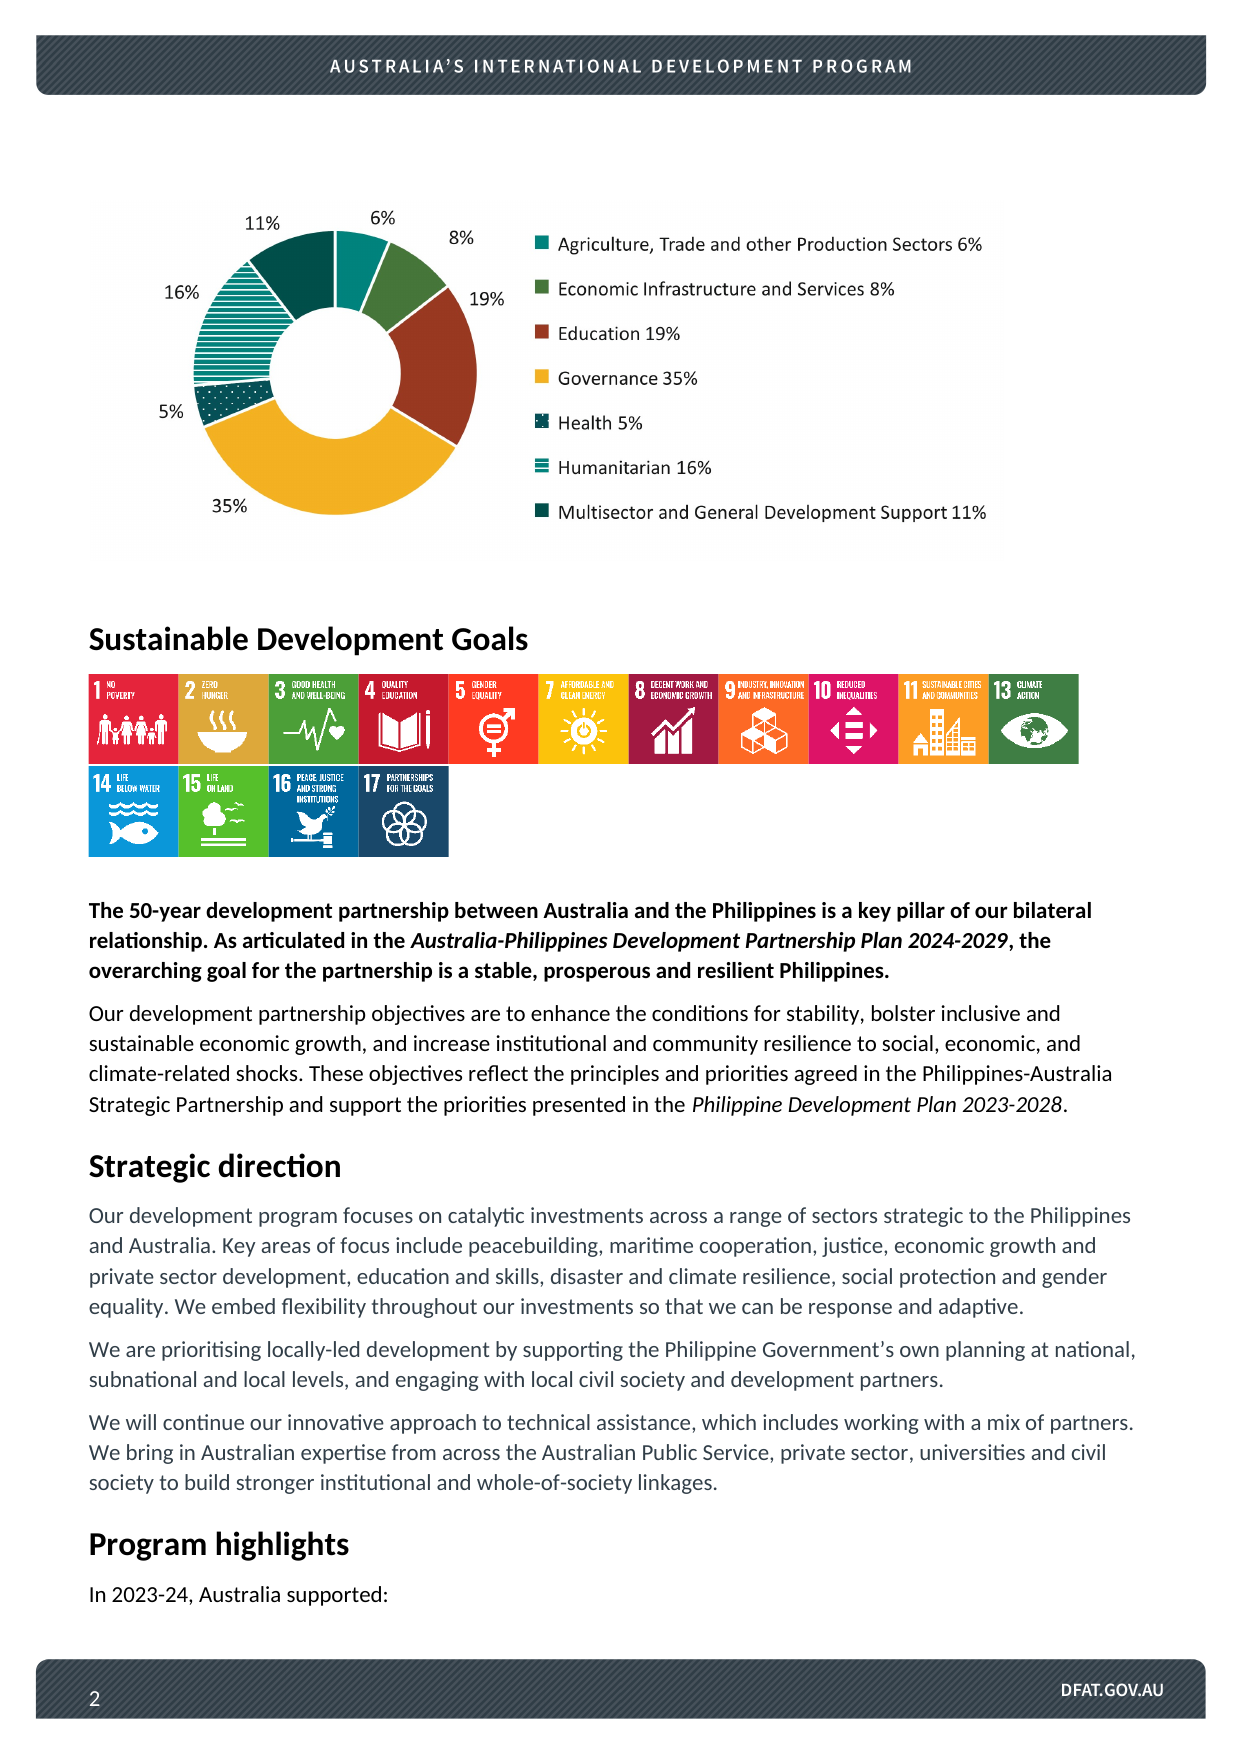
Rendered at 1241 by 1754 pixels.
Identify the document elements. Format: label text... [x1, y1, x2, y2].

picture [0, 0, 1241, 95]
picture [0, 1659, 1241, 1754]
picture [292, 837, 331, 843]
picture [95, 775, 99, 791]
picture [282, 775, 290, 790]
text We will continue our innovative approach to technical assistance, which includes working with a mix of partners. We bring in Australian expertise from across the Australian Public Service, private sector, universities and civil society to build stronger institutional and whole-of-society linkages. [88, 1408, 1152, 1496]
picture [275, 775, 279, 791]
text We are prioritising locally-led development by supporting the Philippine Government’s own planning at national, subnational and local levels, and engaging with local civil society and development partners. [88, 1335, 1152, 1393]
picture [137, 804, 148, 808]
text The 50-year development partnership between Australia and the Philippines is a key pillar of our bilateral relationship. As articulated in the Australia-Philippines Development Partnership Plan 2024-2029, the overarching goal for the partnership is a stable, prosperous and resilient Philippines. [88, 896, 1152, 984]
picture [325, 797, 335, 801]
text In 2023-24, Australia supported: [88, 1580, 1152, 1608]
picture [88, 674, 1079, 764]
text Our development program focuses on catalytic investments across a range of sectors strategic to the Philippines and Australia. Key areas of focus include peacebuilding, maritime cooperation, justice, economic growth and private sector development, education and skills, disaster and climate resilience, social protection and gender equality. We embed flexibility throughout our investments so that we can be response and adaptive. [88, 1201, 1152, 1320]
picture [298, 786, 306, 791]
picture [102, 775, 110, 791]
subtitle Strategic direction [88, 1145, 1152, 1186]
picture [299, 813, 325, 834]
subtitle Program highlights [88, 1523, 1152, 1564]
picture [88, 200, 1004, 560]
picture [119, 804, 130, 808]
picture [359, 766, 449, 857]
text Our development partnership objectives are to enhance the conditions for stability, bolster inclusive and sustainable economic growth, and increase institutional and community resilience to social, economic, and climate-related shocks. These objectives reflect the principles and priorities agreed in the Philippines-Australia Strategic Partnership and support the priorities presented in the Philippine Development Plan 2023-2028. [88, 999, 1152, 1118]
picture [179, 766, 268, 857]
picture [111, 822, 157, 843]
